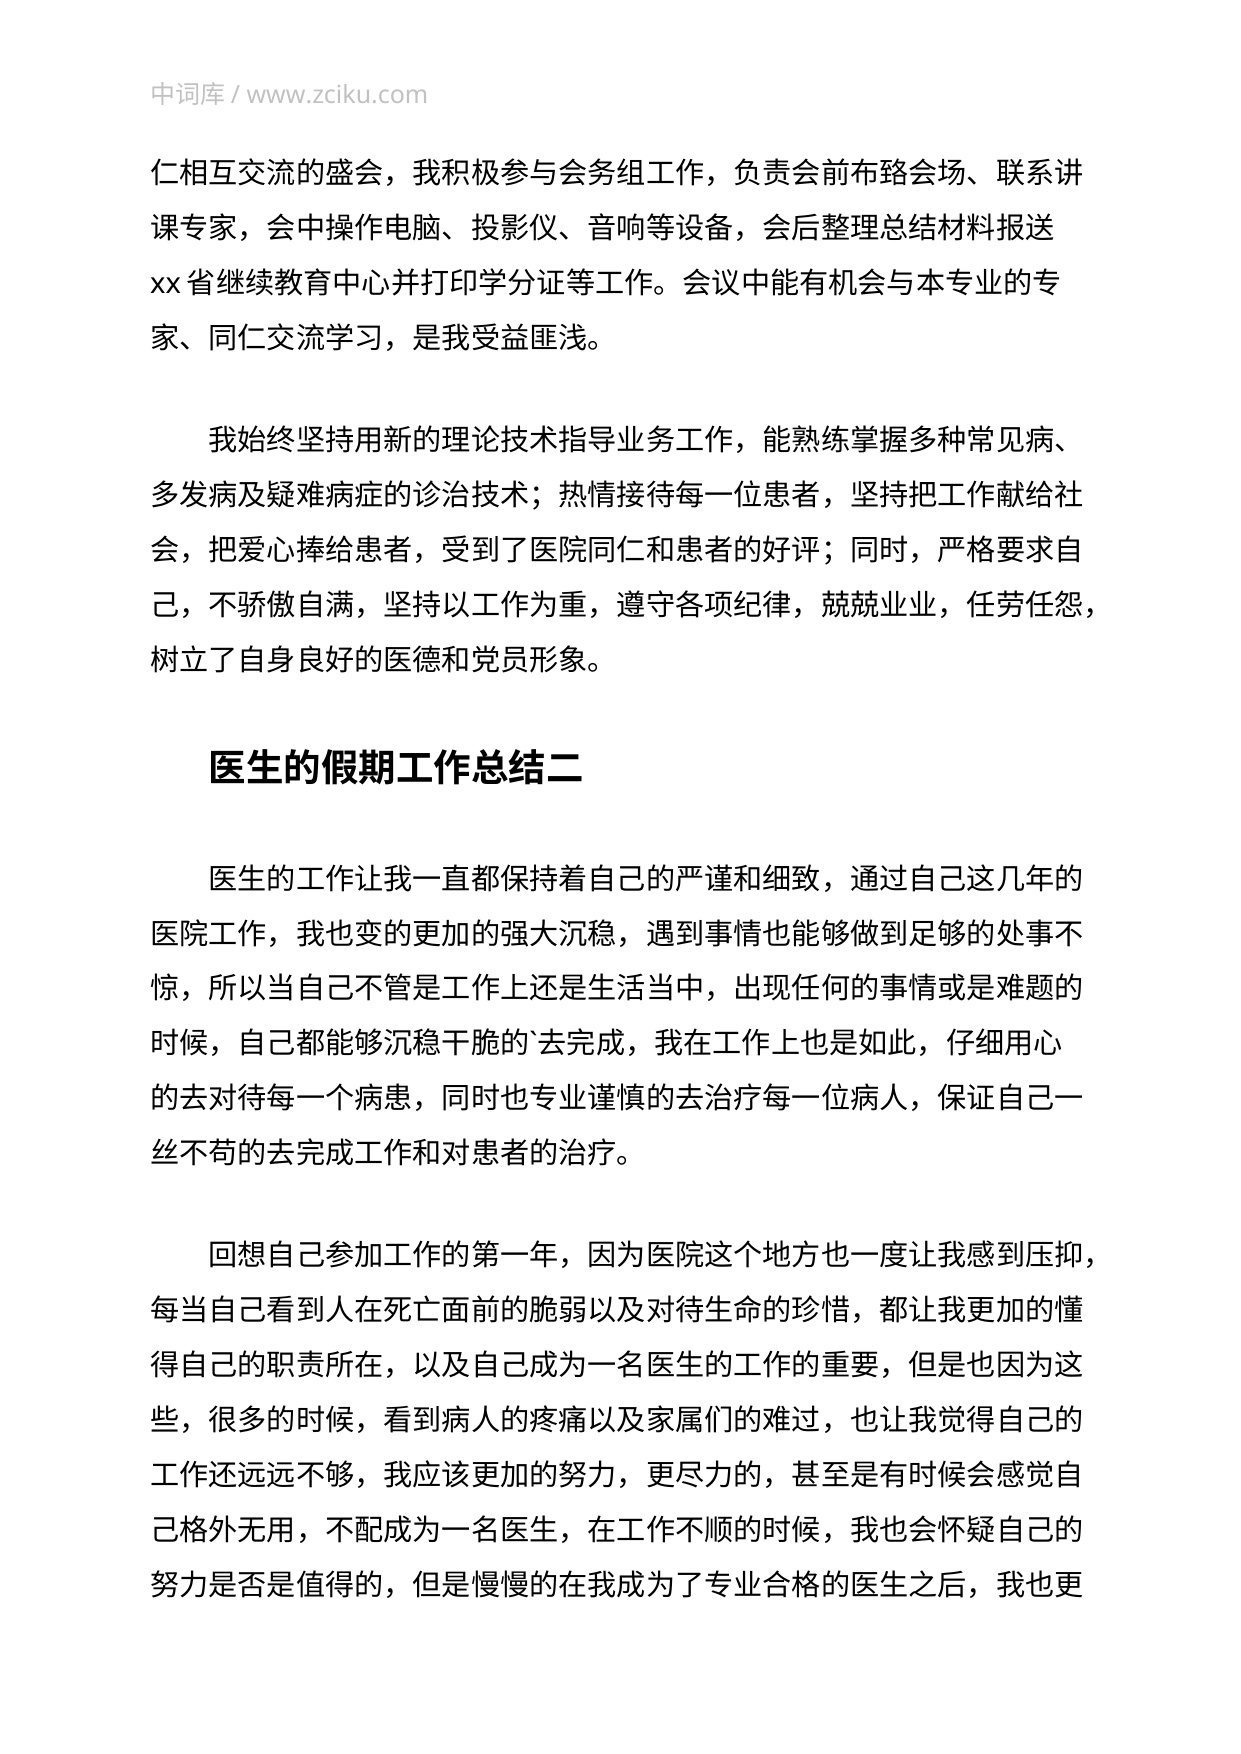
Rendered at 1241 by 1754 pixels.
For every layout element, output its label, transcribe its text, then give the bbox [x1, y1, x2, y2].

text 我始终坚持用新的理论技术指导业务工作，能熟练掌握多种常见病、多发病及疑难病症的诊治技术；热情接待每一位患者，坚持把工作献给社会，把爱心捧给患者，受到了医院同仁和患者的好评；同时，严格要求自己，不骄傲自满，坚持以工作为重，遵守各项纪律，兢兢业业，任劳任怨，树立了自身良好的医德和党员形象。 [150, 417, 1090, 678]
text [150, 150, 1090, 357]
text 医生的工作让我一直都保持着自己的严谨和细致，通过自己这几年的医院工作，我也变的更加的强大沉稳，遇到事情也能够做到足够的处事不惊，所以当自己不管是工作上还是生活当中，出现任何的事情或是难题的时候，自己都能够沉稳干脆的`去完成，我在工作上也是如此，仔细用心的去对待每一个病患，同时也专业谨慎的去治疗每一位病人，保证自己一丝不苟的去完成工作和对患者的治疗。 [150, 855, 1090, 1172]
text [150, 1232, 1090, 1603]
text 医生的假期工作总结二 [150, 738, 1090, 792]
